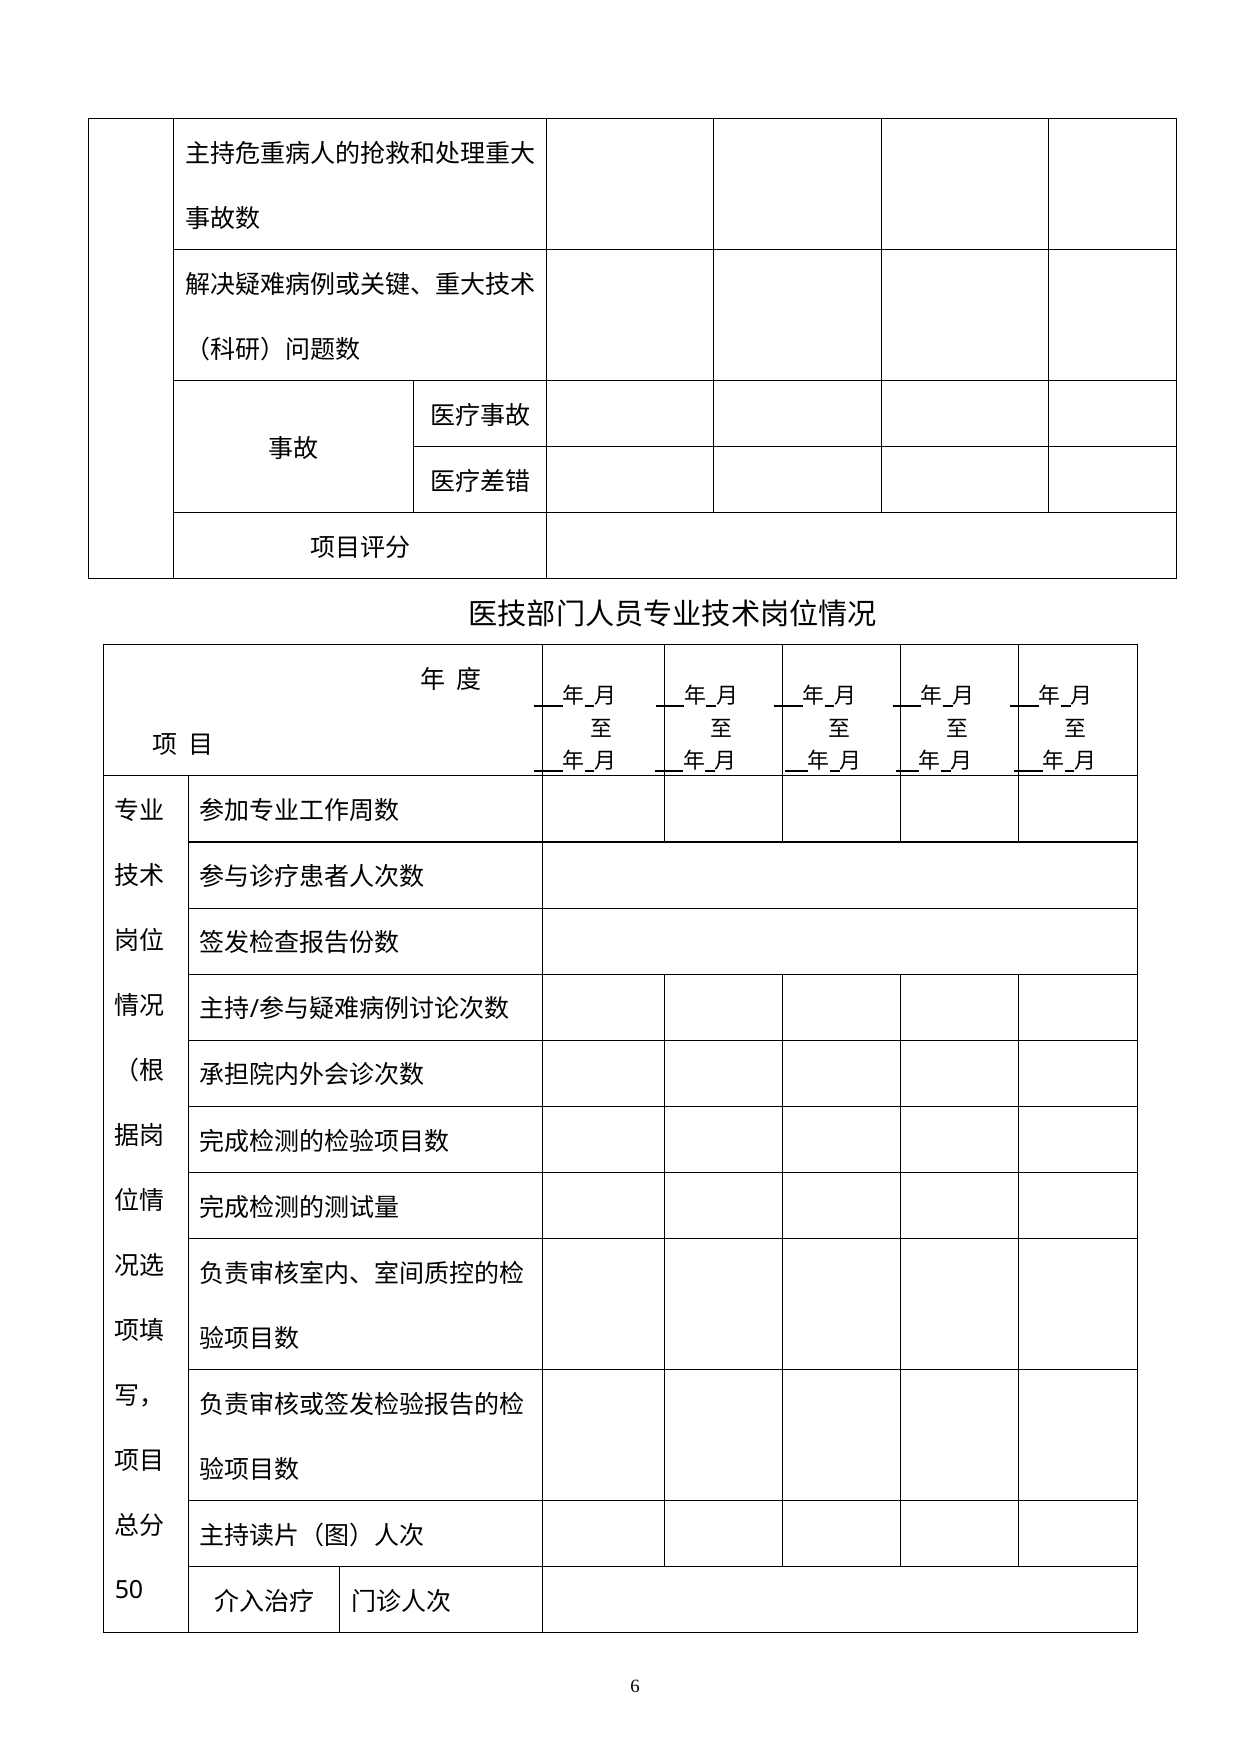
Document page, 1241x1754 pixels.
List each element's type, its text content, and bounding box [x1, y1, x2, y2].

table_cell [547, 250, 713, 380]
table_cell [882, 381, 1048, 446]
table_cell [783, 1107, 900, 1172]
table_cell [901, 1239, 1018, 1369]
table_cell [543, 1239, 664, 1369]
table_cell [665, 975, 782, 1039]
table_cell 主持危重病人的抢救和处理重大事故数 [174, 119, 546, 249]
text 医技部门人员专业技术岗位情况 [223, 579, 1122, 644]
table_cell [714, 447, 881, 512]
table_cell [901, 1501, 1018, 1566]
table_cell [665, 1501, 782, 1566]
table_cell 事故 [174, 381, 413, 512]
table_cell 主持/参与疑难病例讨论次数 [189, 975, 542, 1039]
table_cell [543, 1501, 664, 1566]
table_cell [901, 776, 1018, 841]
table_cell 承担院内外会诊次数 [189, 1041, 542, 1106]
table_cell [1019, 1239, 1137, 1369]
table_cell [901, 1041, 1018, 1106]
table_cell [882, 119, 1048, 249]
table_cell [543, 1567, 1137, 1632]
table_cell [783, 1370, 900, 1500]
table_cell [1019, 1370, 1137, 1500]
table_cell [665, 1041, 782, 1106]
table_cell 专业技术岗位情况（根据岗位情况选项填写，项目总分50分） [104, 776, 188, 1632]
table_cell [714, 250, 881, 380]
table_cell [543, 909, 1137, 973]
table_cell [901, 1370, 1018, 1500]
table_header 年 月 至 年 月 [901, 645, 1018, 775]
table_cell 门诊人次 [340, 1567, 542, 1632]
table_cell 主持读片（图）人次 [189, 1501, 542, 1566]
table_cell [783, 1041, 900, 1106]
table_cell 完成检测的测试量 [189, 1173, 542, 1238]
table_header 年 月 至 年 月 [665, 645, 782, 775]
table_cell 负责审核室内、室间质控的检验项目数 [189, 1239, 542, 1369]
table_cell [1049, 381, 1176, 446]
table_cell 签发检查报告份数 [189, 909, 542, 973]
table_cell [901, 1107, 1018, 1172]
table_cell [665, 1370, 782, 1500]
table_cell [1019, 776, 1137, 841]
table_cell [1019, 1107, 1137, 1172]
table_cell [665, 1107, 782, 1172]
table_cell [543, 1173, 664, 1238]
table_cell 参与诊疗患者人次数 [189, 843, 542, 907]
table_cell [1049, 119, 1176, 249]
table_cell [543, 1370, 664, 1500]
table_cell [543, 1107, 664, 1172]
table_cell 医疗差错 [414, 447, 546, 512]
table_cell 解决疑难病例或关键、重大技术（科研）问题数 [174, 250, 546, 380]
table_cell [1049, 447, 1176, 512]
table_cell [783, 1173, 900, 1238]
table_cell [543, 975, 664, 1039]
table_cell 介入治疗 （有病房） [189, 1567, 339, 1632]
table_cell [783, 975, 900, 1039]
table_cell [665, 1239, 782, 1369]
table_header 年 月 至 年 月 [543, 645, 664, 775]
table_cell [543, 776, 664, 841]
table_cell [1019, 975, 1137, 1039]
table_cell [901, 1173, 1018, 1238]
table_cell [1049, 250, 1176, 380]
table_cell [547, 119, 713, 249]
table_cell [543, 843, 1137, 907]
table_cell 负责审核或签发检验报告的检验项目数 [189, 1370, 542, 1500]
table_cell 参加专业工作周数 [189, 776, 542, 841]
table_cell [1019, 1173, 1137, 1238]
table_cell [783, 776, 900, 841]
table_cell [547, 447, 713, 512]
table_cell [783, 1501, 900, 1566]
table_header 年 月 至 年 月 [783, 645, 900, 775]
table_cell [547, 513, 1176, 578]
table_cell [714, 381, 881, 446]
table_header 年 月 至 年 月 [1019, 645, 1137, 775]
table_cell [1019, 1041, 1137, 1106]
table_cell [547, 381, 713, 446]
table_cell 医疗事故 [414, 381, 546, 446]
table_cell [901, 975, 1018, 1039]
table_cell [714, 119, 881, 249]
table_cell 项目评分 [174, 513, 546, 578]
table_cell [882, 250, 1048, 380]
table_cell [543, 1041, 664, 1106]
table_cell [1019, 1501, 1137, 1566]
table_cell [783, 1239, 900, 1369]
table_cell [882, 447, 1048, 512]
table_cell [665, 776, 782, 841]
table_cell [665, 1173, 782, 1238]
table_cell 完成检测的检验项目数 [189, 1107, 542, 1172]
table_header 年 度 项 目 [104, 645, 542, 775]
